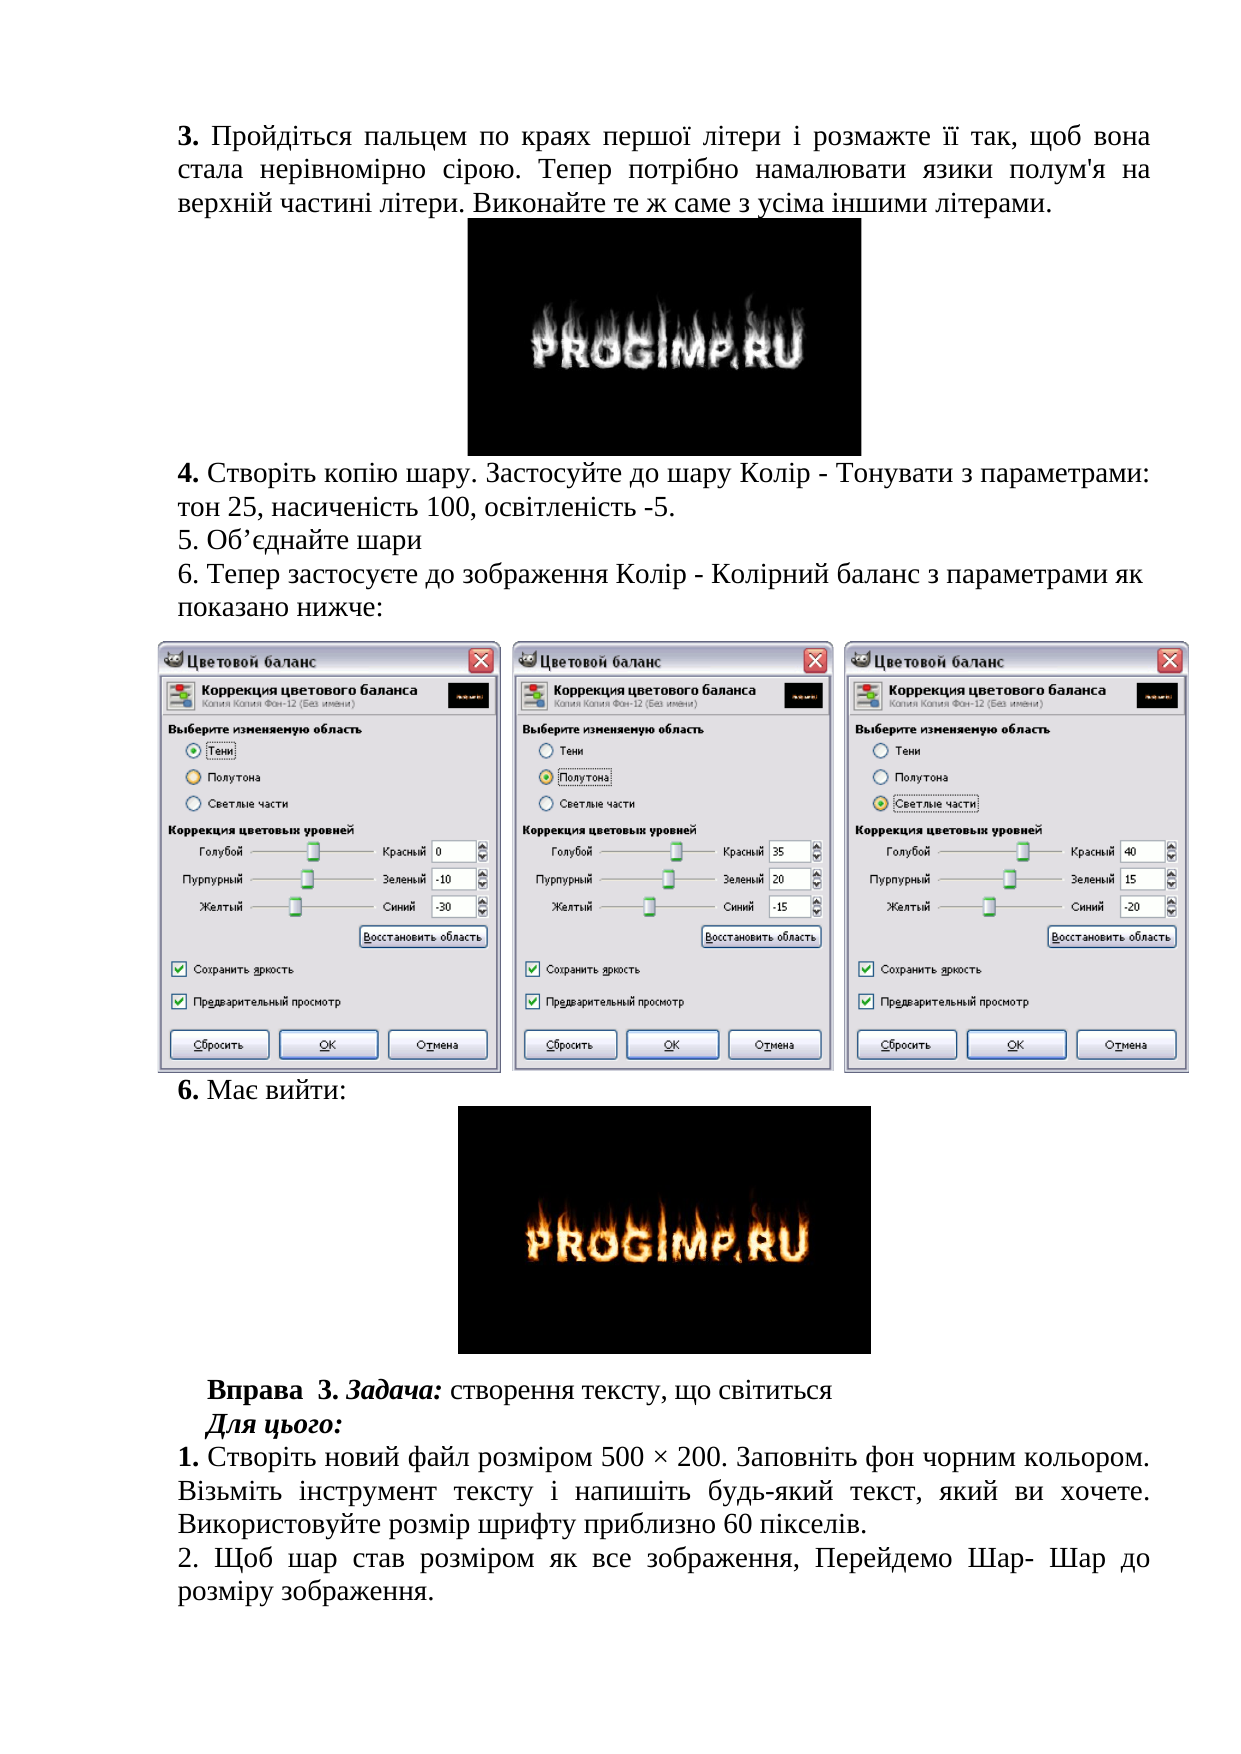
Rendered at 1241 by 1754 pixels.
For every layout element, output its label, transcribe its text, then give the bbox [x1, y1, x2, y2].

text 3. Пройдіться пальцем по краях першої літери і розмажте її так, щоб вона стала нерівномірно сірою. Тепер потрібно намалювати язики полум'я на верхній частині літери. Виконайте те ж саме з усіма іншими літерами. [177, 118, 1152, 219]
picture [157, 641, 501, 1073]
text Вправа 3. Задача: створення тексту, що світиться [177, 1372, 1152, 1406]
picture [467, 218, 862, 456]
picture [458, 1106, 871, 1354]
text 4. Створіть копію шару. Застосуйте до шару Колір - Тонувати з параметрами: тон 25, насиченість 100, освітленість -5. [177, 455, 1152, 522]
text 1. Створіть новий файл розміром 500 × 200. Заповніть фон чорним кольором. Візьміть інструмент тексту і напишіть будь-який текст, який ви хочете. Використовуйте розмір шрифту приблизно 60 пікселів. [177, 1439, 1152, 1540]
text 5. Об’єднайте шари [177, 522, 1152, 556]
text Для цього: [177, 1406, 1152, 1439]
text 6. Тепер застосуєте до зображення Колір - Колірний баланс з параметрами як [177, 556, 1152, 589]
text 2. Щоб шар став розміром як все зображення, Перейдемо Шар- Шар до розміру зображення. [177, 1540, 1152, 1607]
text показано нижче: [177, 589, 1152, 623]
picture [844, 641, 1189, 1073]
picture [512, 641, 834, 1069]
